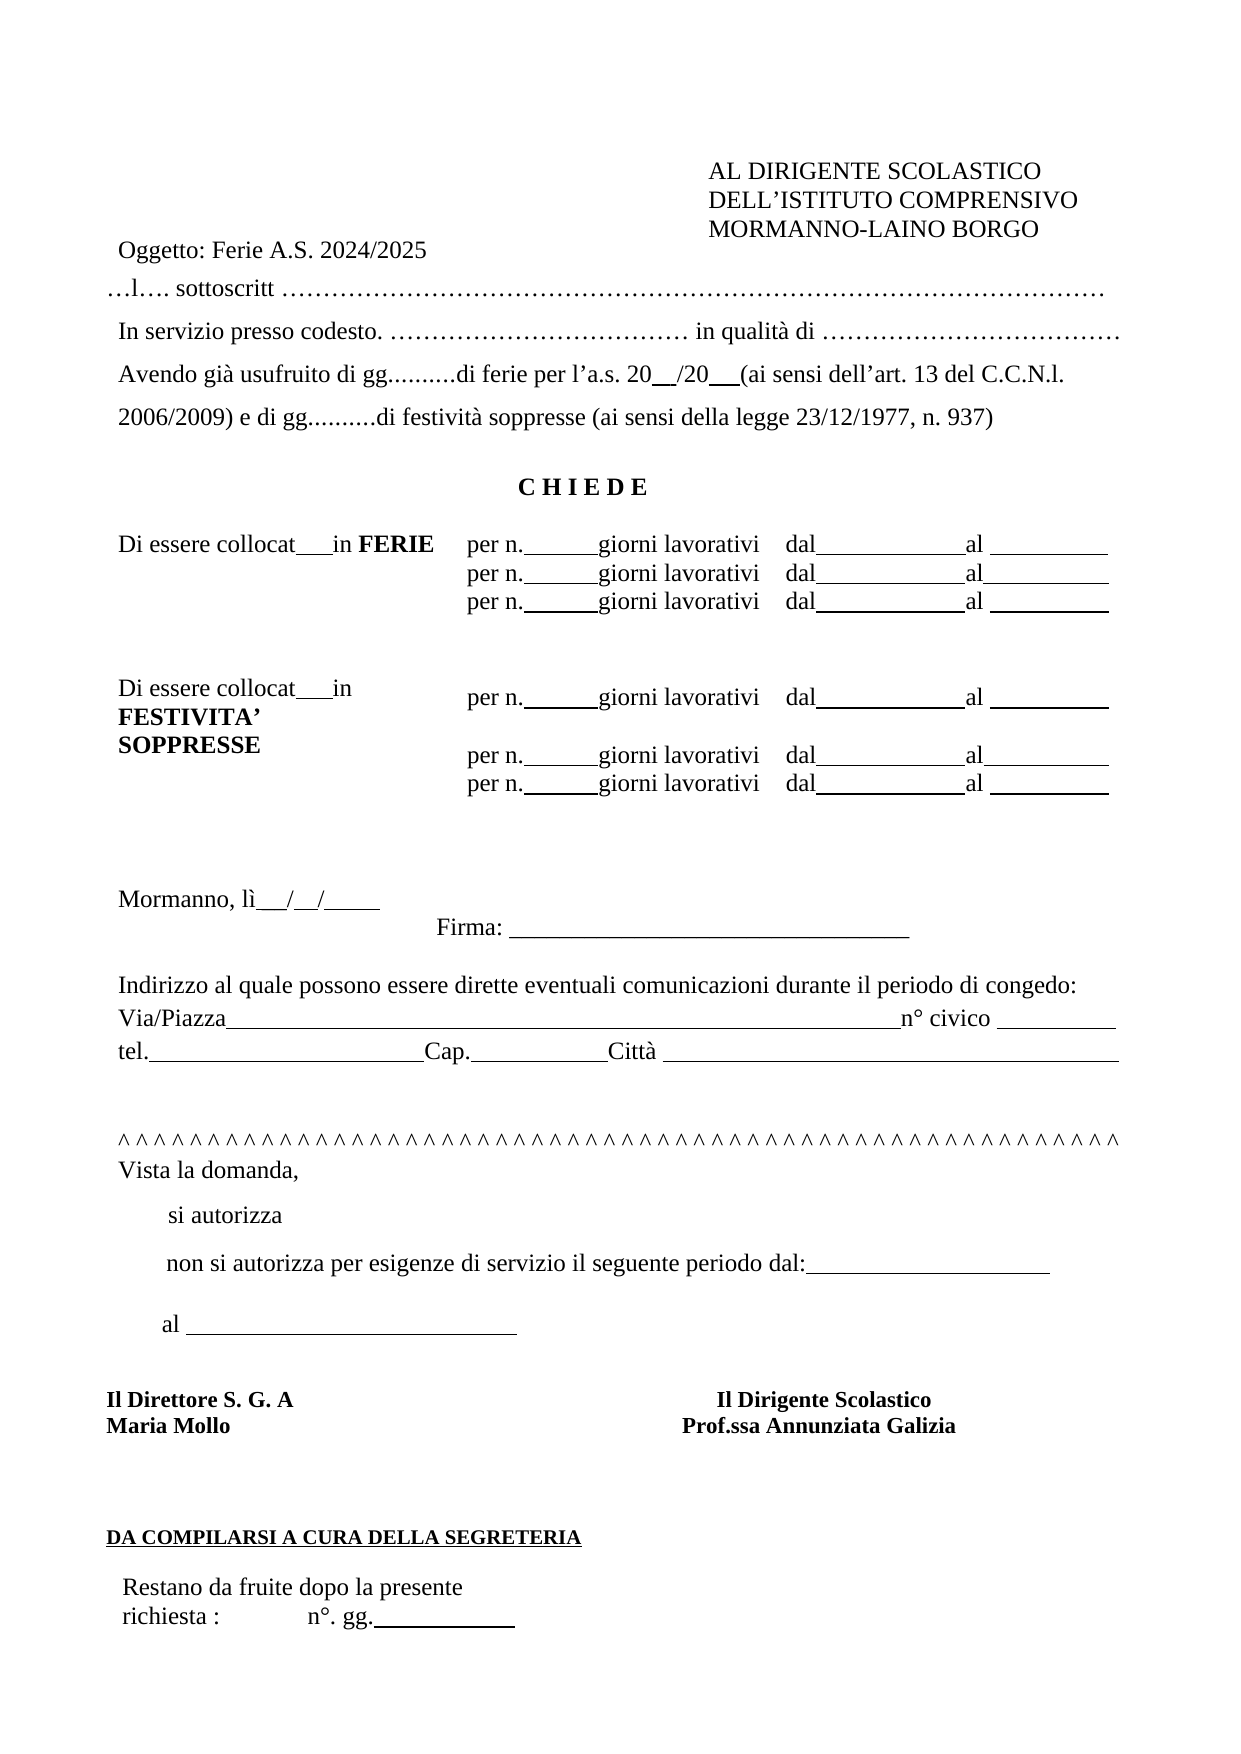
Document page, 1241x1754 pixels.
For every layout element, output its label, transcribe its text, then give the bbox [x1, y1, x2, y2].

list non si autorizza per esigenze di servizio il seguente periodo dal: [118, 1232, 1132, 1280]
list si autorizza [118, 1184, 1132, 1232]
text Di essere collocat in FESTIVITA’ SOPPRESSE [118, 673, 394, 759]
subtitle DA COMPILARSI A CURA DELLA SEGRETERIA [106, 1525, 854, 1549]
text tel. Cap. Città [118, 1036, 1132, 1065]
text Avendo già usufruito di gg di ferie per l’a.s. 20 /20 (ai sensi dell’art. 13 del C.C.N.l. [118, 359, 1132, 388]
text ^ ^ ^ ^ ^ ^ ^ ^ ^ ^ ^ ^ ^ ^ ^ ^ ^ ^ ^ ^ ^ ^ ^ ^ ^ ^ ^ ^ ^ ^ ^ ^ ^ ^ ^ ^ ^ ^ ^ ^ ^ ^ ^ ^ ^ ^ ^ ^ ^ ^ ^ ^ ^ ^ ^ ^ Vista la domanda, [118, 1127, 1121, 1184]
text per n. giorni lavorativi dal al [467, 682, 1132, 711]
text AL DIRIGENTE SCOLASTICO DELL’ISTITUTO COMPRENSIVO [708, 156, 1120, 214]
text Di essere collocat in FERIE per n. giorni lavorativi dal al [118, 529, 1132, 558]
text per n. giorni lavorativi dal al per n. giorni lavorativi dal al [467, 558, 1109, 615]
text C H I E D E [106, 472, 684, 500]
text In servizio presso codesto. ……………………………… in qualità di ……………………………… [118, 316, 1132, 345]
text Il Direttore S. G. A Il Dirigente Scolastico [106, 1386, 968, 1412]
text Oggetto: Ferie A.S. 2024/2025 [118, 235, 431, 263]
text Indirizzo al quale possono essere dirette eventuali comunicazioni durante il periodo di congedo: Via/Piazza n° civico [118, 970, 1116, 1032]
text per n. giorni lavorativi dal al per n. giorni lavorativi dal al [467, 740, 1109, 797]
text Mormanno, lì __/ / Firma: ________________________________ [118, 884, 1132, 941]
text Maria Mollo Prof.ssa Annunziata Galizia [106, 1412, 968, 1439]
text 2006/2009) e di gg di festività soppresse (ai sensi della legge 23/12/1977, n. 937) [118, 402, 1132, 431]
text …l…. sottoscritt ……………………………………………………………………………………… [106, 273, 1132, 302]
text Restano da fruite dopo la presente richiesta : n°. gg. di ferie a.s. [122, 1572, 505, 1630]
text MORMANNO-LAINO BORGO [708, 214, 1132, 243]
text al [162, 1309, 1132, 1338]
